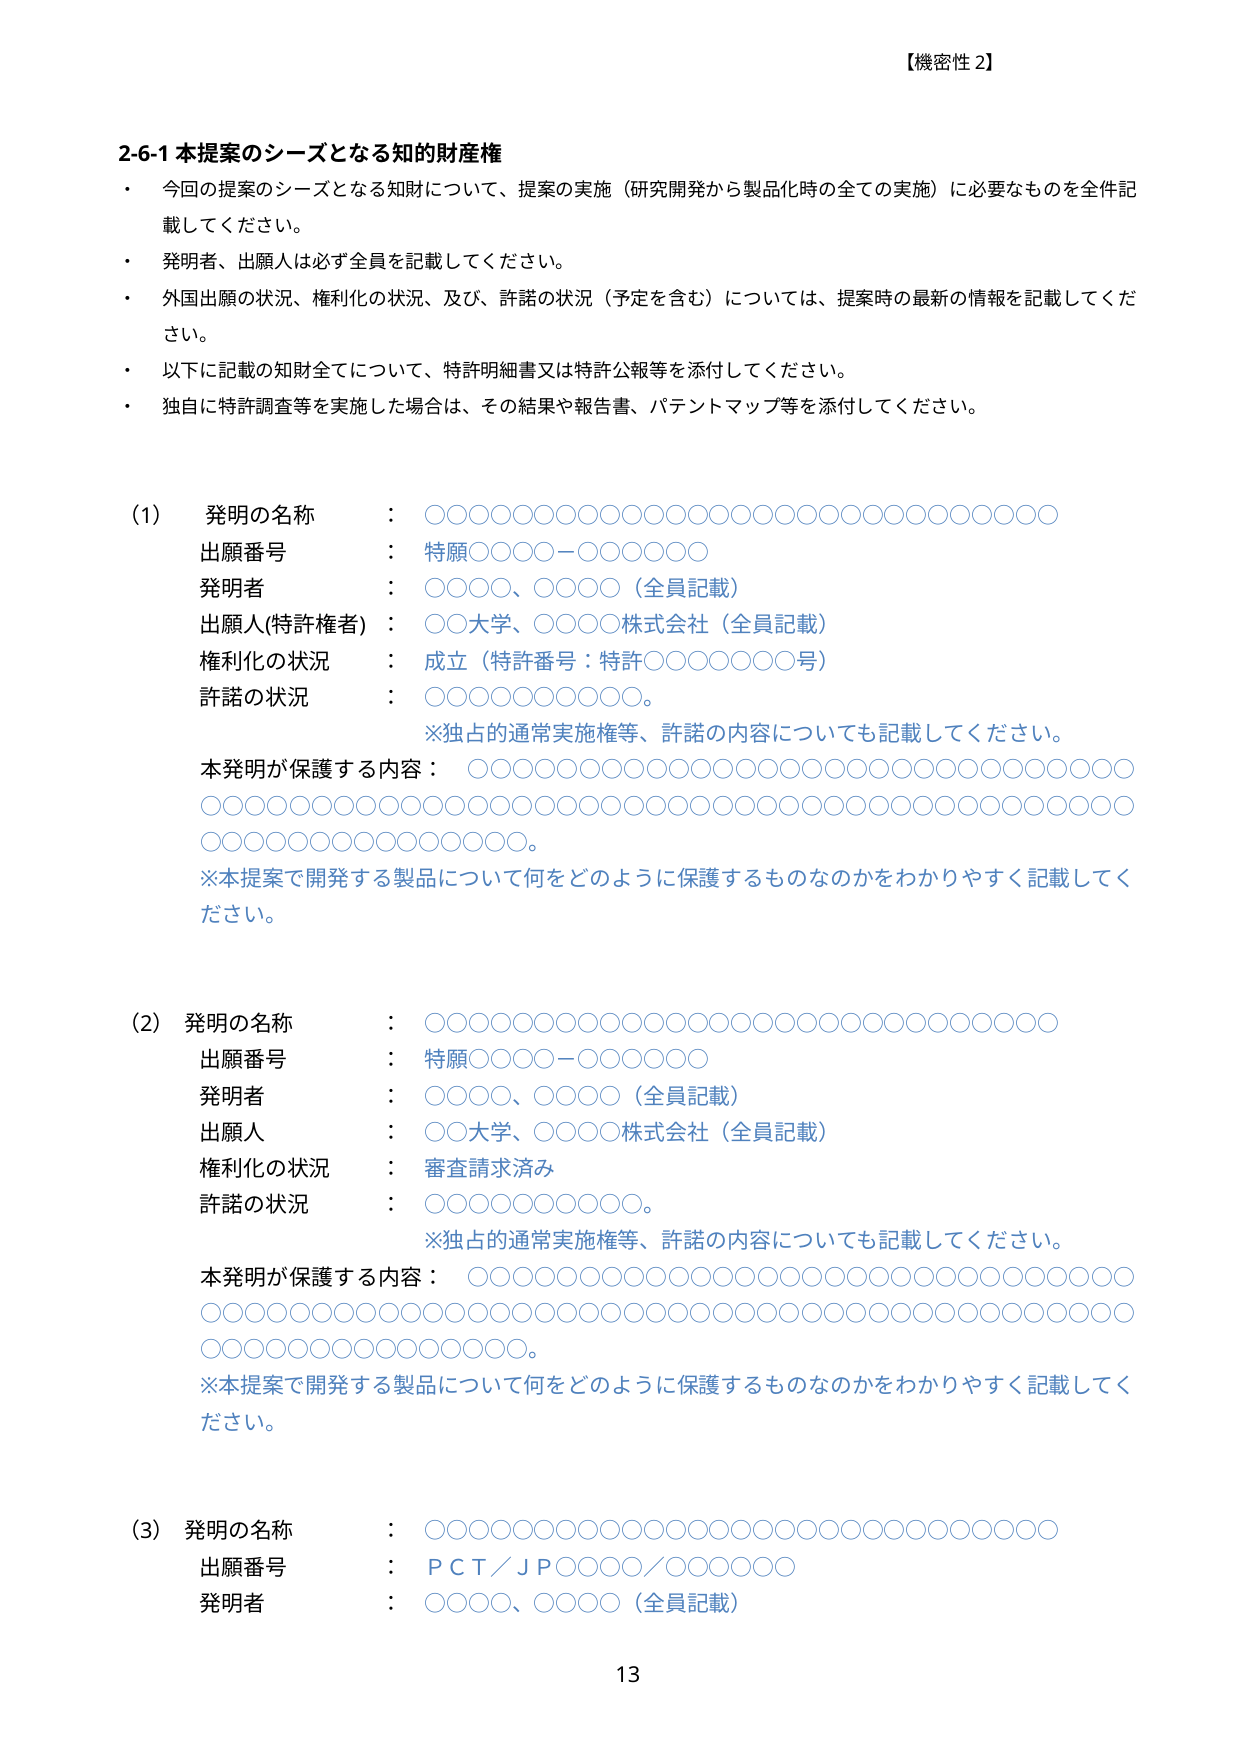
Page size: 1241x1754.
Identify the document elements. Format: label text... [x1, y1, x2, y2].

text 本発明が保護する内容： ○○○○○○○○○○○○○○○○○○○○○○○○○○○○○○○○○○○○○○○○○○○○○○○○○○○○○○○○○○○○○○○○○○○○○○○○○○○○○○○○○○○○○○○。 ※本提案で開発する製品について何をどのように保護するものなのかをわかりやすく記載してください。 [200, 750, 1137, 931]
text 許諾の状況 ： ○○○○○○○○○○。 [118, 678, 1137, 714]
text 発明者 ： ○○○○、○○○○（全員記載） [118, 1584, 1137, 1620]
text （2） 発明の名称 ： ○○○○○○○○○○○○○○○○○○○○○○○○○○○○○ [118, 1004, 1137, 1040]
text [200, 1258, 1137, 1439]
text （1） 発明の名称 ： ○○○○○○○○○○○○○○○○○○○○○○○○○○○○○ [118, 496, 1137, 533]
text ※独占的通常実施権等、許諾の内容についても記載してください。 [381, 1221, 1137, 1258]
list 以下に記載の知財全てについて、特許明細書又は特許公報等を添付してください。 [118, 351, 1137, 388]
text 2-6-1 本提案のシーズとなる知的財産権 [118, 134, 1137, 170]
text （3） 発明の名称 ： ○○○○○○○○○○○○○○○○○○○○○○○○○○○○○ [118, 1511, 1137, 1548]
text ※独占的通常実施権等、許諾の内容についても記載してください。 [381, 714, 1137, 750]
text 出願人(特許権者) ： ○○大学、○○○○株式会社（全員記載） [118, 605, 1137, 641]
list 独自に特許調査等を実施した場合は、その結果や報告書、パテントマップ等を添付してください。 [118, 388, 1137, 424]
text 許諾の状況 ： ○○○○○○○○○○。 [199, 1185, 1137, 1221]
text 権利化の状況 ： 審査請求済み [118, 1149, 1137, 1185]
text 出願番号 ： ＰＣＴ／ＪＰ○○○○／○○○○○○ [118, 1548, 1137, 1584]
list 今回の提案のシーズとなる知財について、提案の実施（研究開発から製品化時の全ての実施）に必要なものを全件記載してください。 [118, 170, 1137, 243]
text 発明者 ： ○○○○、○○○○（全員記載） [118, 1076, 1137, 1113]
text 出願番号 ： 特願○○○○－○○○○○○ [118, 533, 1137, 569]
list 外国出願の状況、権利化の状況、及び、許諾の状況（予定を含む）については、提案時の最新の情報を記載してください。 [118, 279, 1137, 351]
text 出願番号 ： 特願○○○○－○○○○○○ [118, 1040, 1137, 1076]
text 権利化の状況 ： 成立（特許番号：特許○○○○○○○号） [118, 641, 1137, 678]
text 発明者 ： ○○○○、○○○○（全員記載） [118, 569, 1137, 605]
text 出願人 ： ○○大学、○○○○株式会社（全員記載） [118, 1113, 1137, 1149]
list 発明者、出願人は必ず全員を記載してください。 [118, 243, 1137, 279]
